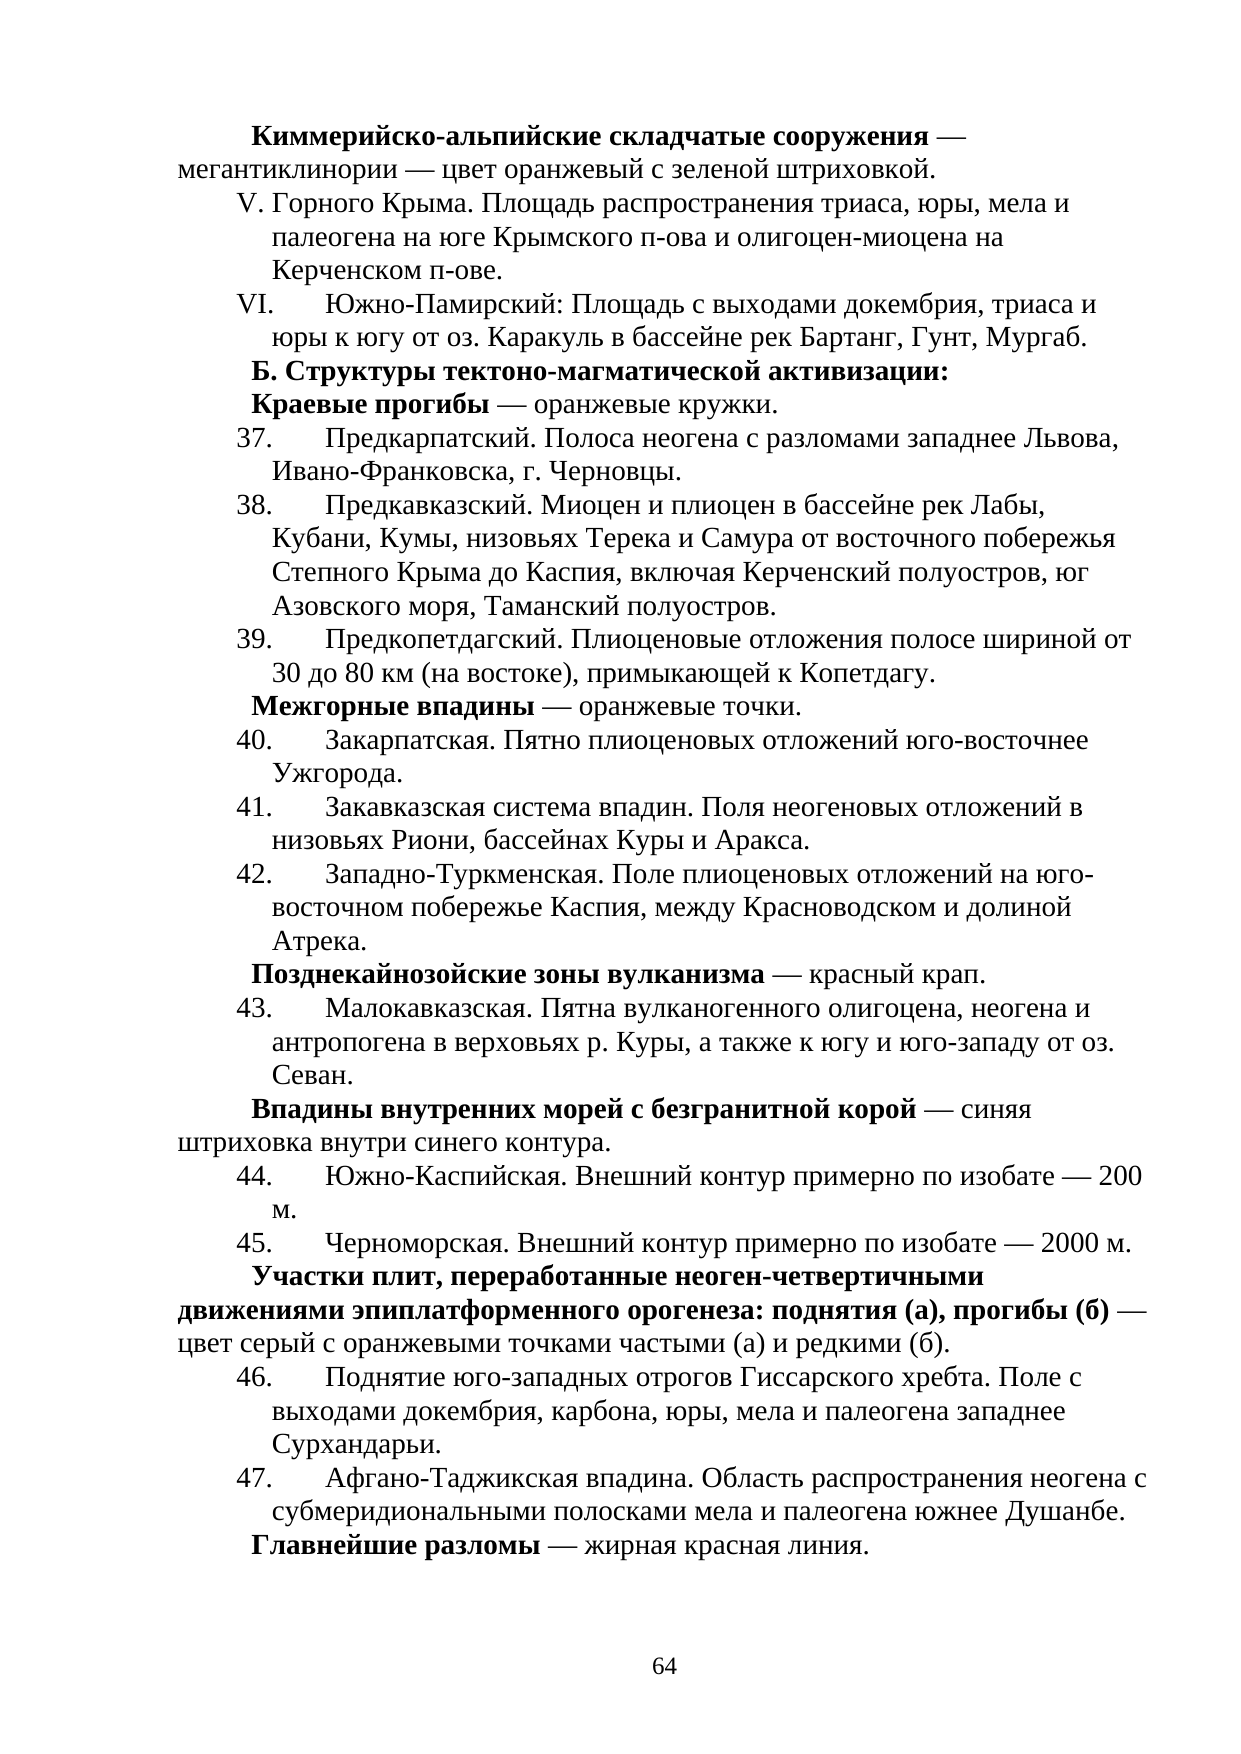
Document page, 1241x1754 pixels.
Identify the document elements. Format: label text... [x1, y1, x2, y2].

text Межгорные впадины — оранжевые точки. [177, 688, 1152, 722]
text Главнейшие разломы — жирная красная линия. [177, 1527, 1152, 1560]
text Позднекайнозойские зоны вулканизма — красный крап. [177, 957, 1152, 990]
list Горного Крыма. Площадь распространения триаса, юры, мела и палеогена на юге Крымского п-ова и олигоцен-миоцена на Керченском п-ове. [236, 185, 1152, 286]
list Южно-Памирский: Площадь с выходами докембрия, триаса и юры к югу от оз. Каракуль в бассейне рек Бартанг, Гунт, Мургаб. [236, 286, 1152, 353]
text Участки плит, переработанные неоген-четвертичными движениями эпиплатформенного орогенеза: поднятия (а), прогибы (б) — цвет серый с оранжевыми точками частыми (а) и редкими (б). [177, 1258, 1152, 1359]
list Западно-Туркменская. Поле плиоценовых отложений на юго-восточном побережье Каспия, между Красноводском и долиной Атрека. [236, 856, 1152, 957]
list Малокавказская. Пятна вулканогенного олигоцена, неогена и антропогена в верховьях р. Куры, а также к югу и юго-западу от оз. Севан. [236, 990, 1152, 1091]
text Б. Структуры тектоно-магматической активизации: [177, 353, 1152, 386]
text Впадины внутренних морей с безгранитной корой — синяя штриховка внутри синего контура. [177, 1091, 1152, 1158]
list Предкопетдагский. Плиоценовые отложения полосе шириной от 30 до 80 км (на востоке), примыкающей к Копетдагу. [236, 621, 1152, 688]
list Черноморская. Внешний контур примерно по изобате — 2000 м. [236, 1225, 1152, 1258]
list Поднятие юго-западных отрогов Гиссарского хребта. Поле с выходами докембрия, карбона, юры, мела и палеогена западнее Сурхандарьи. [236, 1359, 1152, 1460]
list Закарпатская. Пятно плиоценовых отложений юго-восточнее Ужгорода. [236, 722, 1152, 789]
text Киммерийско-альпийские складчатые сооружения — мегантиклинории — цвет оранжевый с зеленой штриховкой. [177, 118, 1152, 185]
list Закавказская система впадин. Поля неогеновых отложений в низовьях Риони, бассейнах Куры и Аракса. [236, 789, 1152, 856]
text Краевые прогибы — оранжевые кружки. [177, 386, 1152, 420]
list Предкарпатский. Полоса неогена с разломами западнее Львова, Ивано-Франковска, г. Черновцы. [236, 420, 1152, 487]
list Южно-Каспийская. Внешний контур примерно по изобате — 200 м. [236, 1158, 1152, 1225]
list Предкавказский. Миоцен и плиоцен в бассейне рек Лабы, Кубани, Кумы, низовьях Терека и Самура от восточного побережья Степного Крыма до Каспия, включая Керченский полуостров, юг Азовского моря, Таманский полуостров. [236, 487, 1152, 621]
list Афгано-Таджикская впадина. Область распространения неогена с субмеридиональными полосками мела и палеогена южнее Душанбе. [236, 1460, 1152, 1527]
